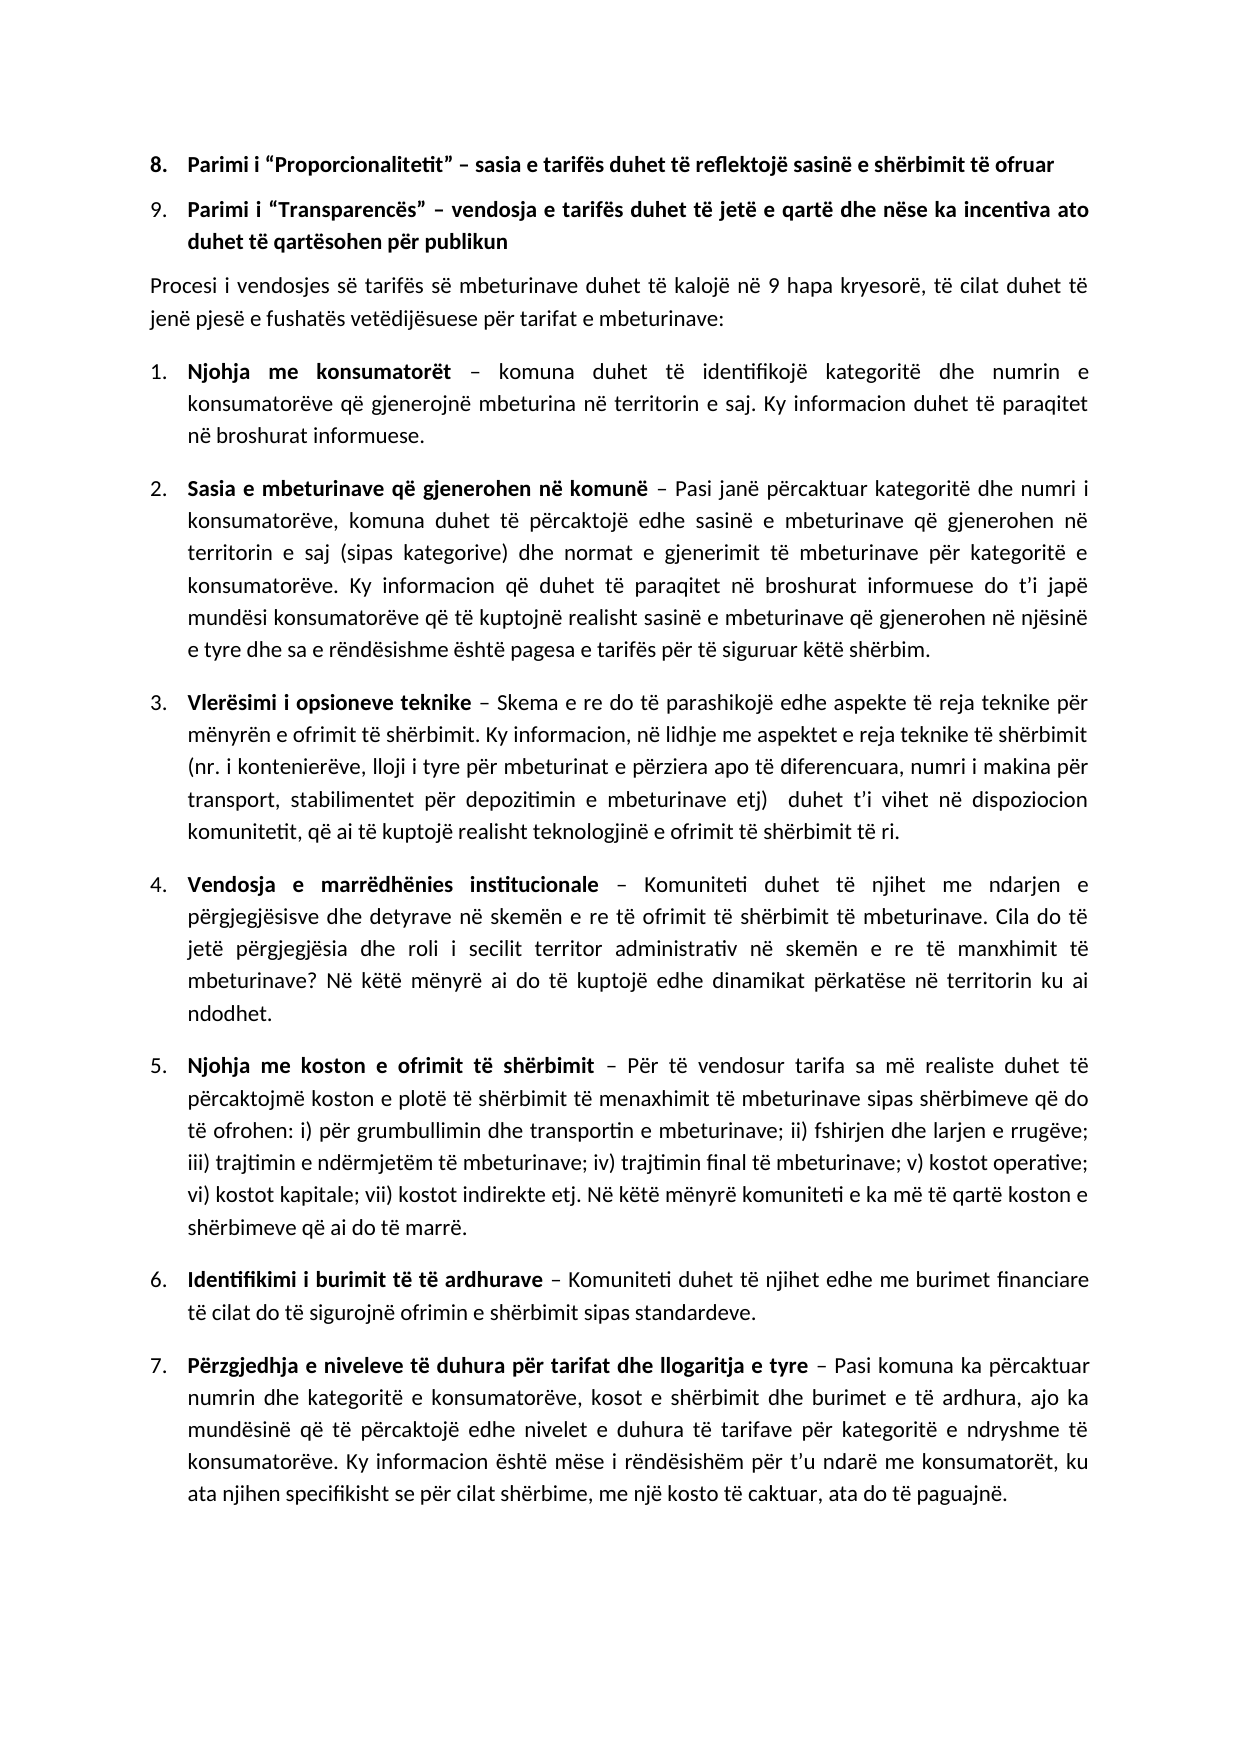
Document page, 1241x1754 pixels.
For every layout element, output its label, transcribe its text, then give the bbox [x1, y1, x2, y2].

list Sasia e mbeturinave që gjenerohen në komunë – Pasi janë përcaktuar kategoritë dhe numri i konsumatorëve, komuna duhet të përcaktojë edhe sasinë e mbeturinave që gjenerohen në territorin e saj (sipas kategorive) dhe normat e gjenerimit të mbeturinave për kategoritë e konsumatorëve. Ky informacion që duhet të paraqitet në broshurat informuese do t’i japë mundësi konsumatorëve që të kuptojnë realisht sasinë e mbeturinave që gjenerohen në njësinë e tyre dhe sa e rëndësishme është pagesa e tarifës për të siguruar këtë shërbim. [150, 474, 1090, 663]
list Vendosja e marrëdhënies institucionale – Komuniteti duhet të njihet me ndarjen e përgjegjësisve dhe detyrave në skemën e re të ofrimit të shërbimit të mbeturinave. Cila do të jetë përgjegjësia dhe roli i secilit territor administrativ në skemën e re të manxhimit të mbeturinave? Në këtë mënyrë ai do të kuptojë edhe dinamikat përkatëse në territorin ku ai ndodhet. [150, 870, 1090, 1027]
list Vlerësimi i opsioneve teknike – Skema e re do të parashikojë edhe aspekte të reja teknike për mënyrën e ofrimit të shërbimit. Ky informacion, në lidhje me aspektet e reja teknike të shërbimit (nr. i kontenierëve, lloji i tyre për mbeturinat e përziera apo të diferencuara, numri i makina për transport, stabilimentet për depozitimin e mbeturinave etj) duhet t’i vihet në dispoziocion komunitetit, që ai të kuptojë realisht teknologjinë e ofrimit të shërbimit të ri. [150, 688, 1090, 845]
list Përzgjedhja e niveleve të duhura për tarifat dhe llogaritja e tyre – Pasi komuna ka përcaktuar numrin dhe kategoritë e konsumatorëve, kosot e shërbimit dhe burimet e të ardhura, ajo ka mundësinë që të përcaktojë edhe nivelet e duhura të tarifave për kategoritë e ndryshme të konsumatorëve. Ky informacion është mëse i rëndësishëm për t’u ndarë me konsumatorët, ku ata njihen specifikisht se për cilat shërbime, me një kosto të caktuar, ata do të paguajnë. [150, 1351, 1090, 1508]
list Parimi i “Transparencës” – vendosja e tarifës duhet të jetë e qartë dhe nëse ka incentiva ato duhet të qartësohen për publikun [150, 195, 1090, 255]
text Procesi i vendosjes së tarifës së mbeturinave duhet të kalojë në 9 hapa kryesorë, të cilat duhet të jenë pjesë e fushatës vetëdijësuese për tarifat e mbeturinave: [150, 272, 1090, 332]
list Identifikimi i burimit të të ardhurave – Komuniteti duhet të njihet edhe me burimet financiare të cilat do të sigurojnë ofrimin e shërbimit sipas standardeve. [150, 1266, 1090, 1326]
list Njohja me koston e ofrimit të shërbimit – Për të vendosur tarifa sa më realiste duhet të përcaktojmë koston e plotë të shërbimit të menaxhimit të mbeturinave sipas shërbimeve që do të ofrohen: i) për grumbullimin dhe transportin e mbeturinave; ii) fshirjen dhe larjen e rrugëve; iii) trajtimin e ndërmjetëm të mbeturinave; iv) trajtimin final të mbeturinave; v) kostot operative; vi) kostot kapitale; vii) kostot indirekte etj. Në këtë mënyrë komuniteti e ka më të qartë koston e shërbimeve që ai do të marrë. [150, 1052, 1090, 1241]
list Njohja me konsumatorët – komuna duhet të identifikojë kategoritë dhe numrin e konsumatorëve që gjenerojnë mbeturina në territorin e saj. Ky informacion duhet të paraqitet në broshurat informuese. [150, 357, 1090, 449]
list Parimi i “Proporcionalitetit” – sasia e tarifës duhet të reflektojë sasinë e shërbimit të ofruar [150, 150, 1090, 178]
